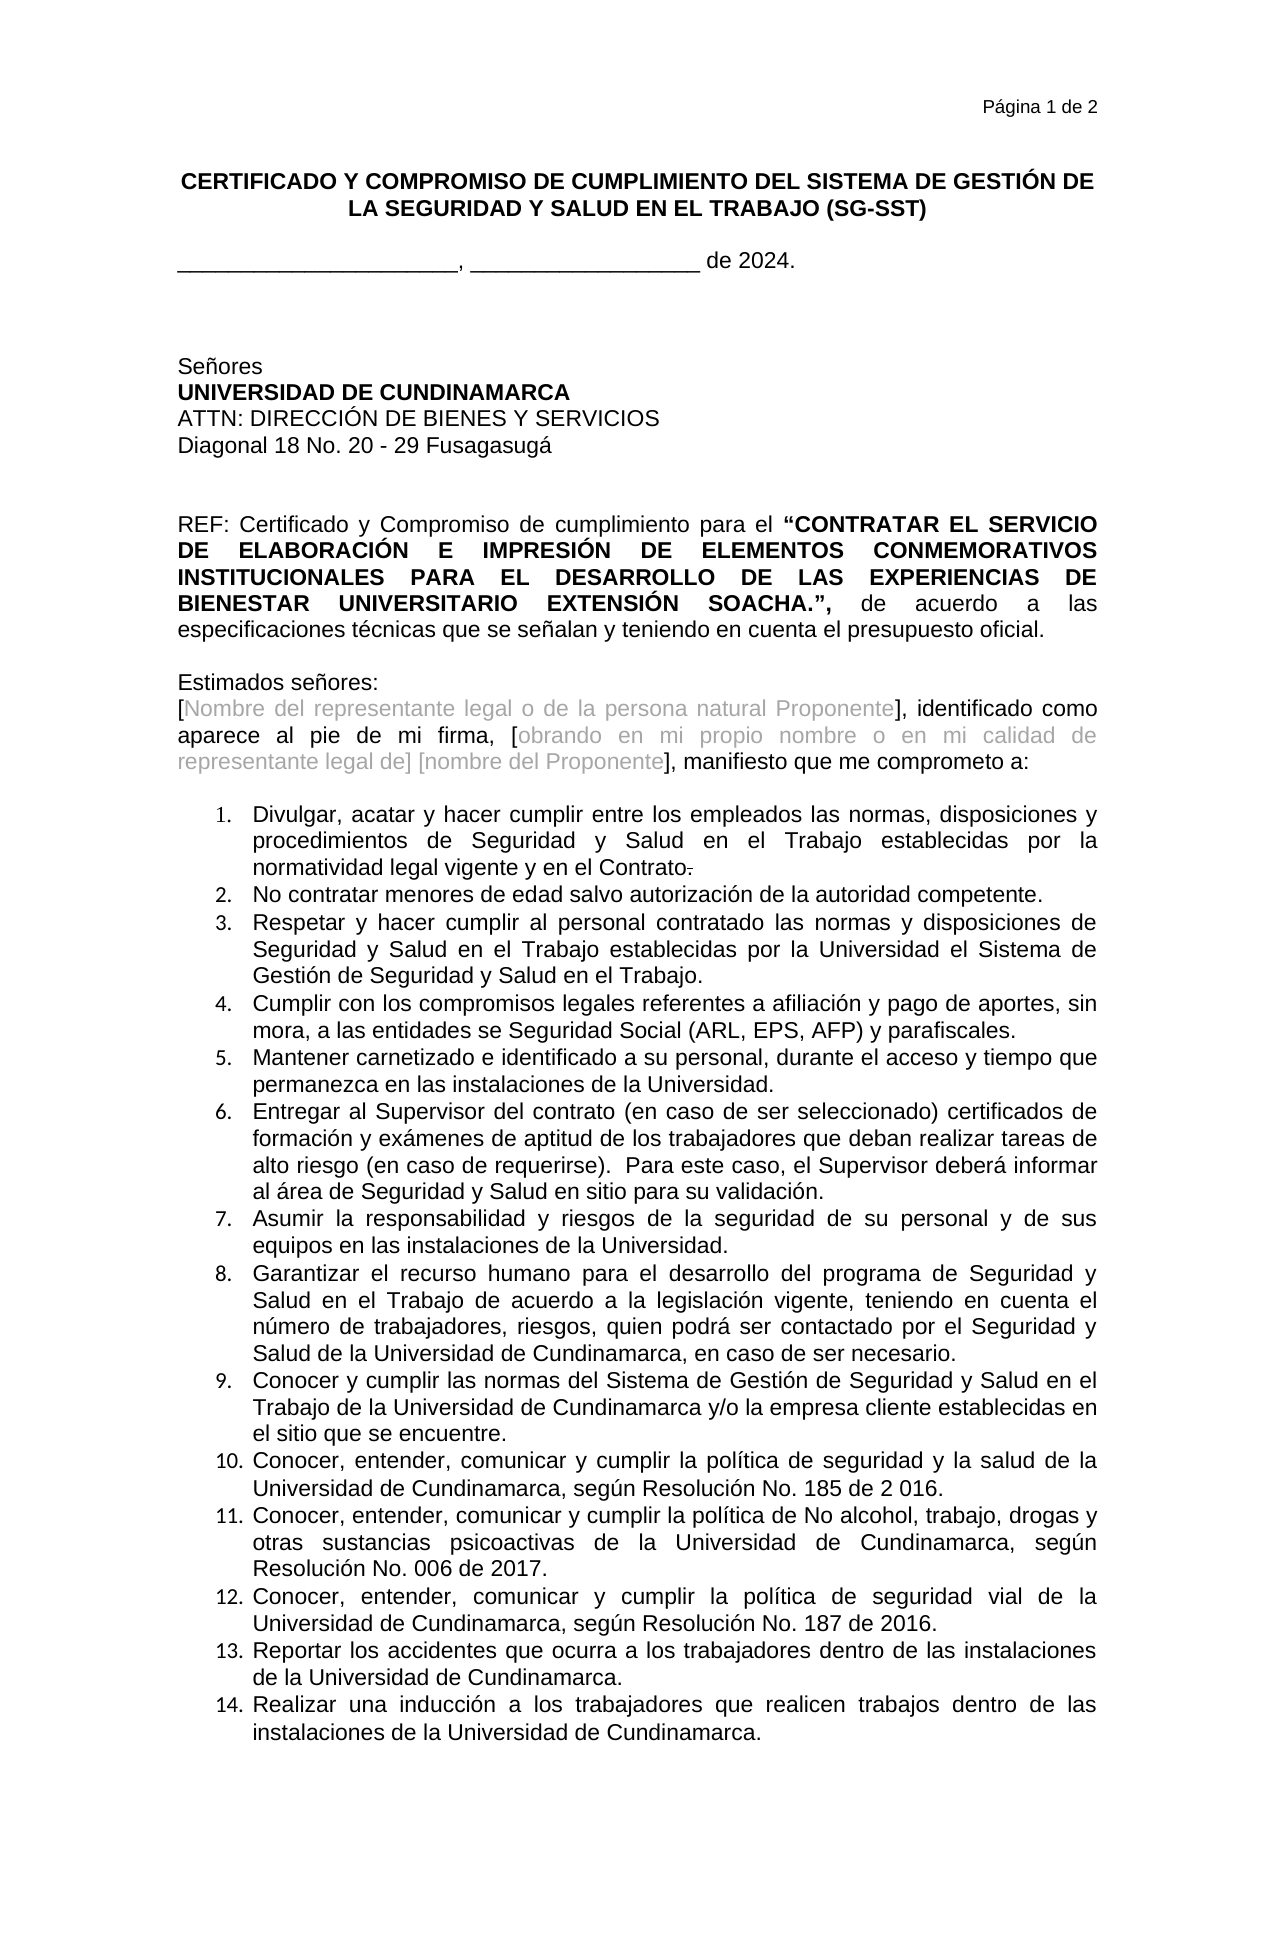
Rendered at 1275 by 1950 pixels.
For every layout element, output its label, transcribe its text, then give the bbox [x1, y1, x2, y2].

list Respetar y hacer cumplir al personal contratado las normas y disposiciones de Seguridad y Salud en el Trabajo establecidas por la Universidad el Sistema de Gestión de Seguridad y Salud en el Trabajo. [215, 908, 1098, 989]
list Conocer, entender, comunicar y cumplir la política de No alcohol, trabajo, drogas y otras sustancias psicoactivas de la Universidad de Cundinamarca, según Resolución No. 006 de 2017. [215, 1501, 1098, 1582]
list Conocer y cumplir las normas del Sistema de Gestión de Seguridad y Salud en el Trabajo de la Universidad de Cundinamarca y/o la empresa cliente establecidas en el sitio que se encuentre. [215, 1366, 1098, 1447]
text [Nombre del representante legal o de la persona natural Proponente], identificado como aparece al pie de mi firma, [obrando en mi propio nombre o en mi calidad de representante legal de] [nombre del Proponente], manifiesto que me comprometo a: [177, 695, 1098, 774]
list Divulgar, acatar y hacer cumplir entre los empleados las normas, disposiciones y procedimientos de Seguridad y Salud en el Trabajo establecidas por la normatividad legal vigente y en el Contrato. [215, 801, 1098, 880]
text REF: Certificado y Compromiso de cumplimiento para el “CONTRATAR EL SERVICIO DE ELABORACIÓN E IMPRESIÓN DE ELEMENTOS CONMEMORATIVOS INSTITUCIONALES PARA EL DESARROLLO DE LAS EXPERIENCIAS DE BIENESTAR UNIVERSITARIO EXTENSIÓN SOACHA.”, de acuerdo a las especificaciones técnicas que se señalan y teniendo en cuenta el presupuesto oficial. [177, 511, 1098, 643]
list Mantener carnetizado e identificado a su personal, durante el acceso y tiempo que permanezca en las instalaciones de la Universidad. [215, 1043, 1098, 1097]
text Estimados señores: [177, 669, 1098, 695]
list Reportar los accidentes que ocurra a los trabajadores dentro de las instalaciones de la Universidad de Cundinamarca. [215, 1636, 1098, 1691]
list Asumir la responsabilidad y riesgos de la seguridad de su personal y de sus equipos en las instalaciones de la Universidad. [215, 1204, 1098, 1259]
list Conocer, entender, comunicar y cumplir la política de seguridad vial de la Universidad de Cundinamarca, según Resolución No. 187 de 2016. [215, 1582, 1098, 1636]
list No contratar menores de edad salvo autorización de la autoridad competente. [215, 880, 1098, 908]
list Realizar una inducción a los trabajadores que realicen trabajos dentro de las instalaciones de la Universidad de Cundinamarca. [215, 1691, 1098, 1745]
text ______________________, __________________ de 2024. [177, 247, 1098, 274]
text UNIVERSIDAD DE CUNDINAMARCA [177, 379, 1098, 405]
text Diagonal 18 No. 20 - 29 Fusagasugá [177, 432, 1098, 458]
text ATTN: DIRECCIÓN DE BIENES Y SERVICIOS [177, 405, 1098, 432]
text Señores [177, 353, 1098, 379]
list Cumplir con los compromisos legales referentes a afiliación y pago de aportes, sin mora, a las entidades se Seguridad Social (ARL, EPS, AFP) y parafiscales. [215, 989, 1098, 1043]
list Entregar al Supervisor del contrato (en caso de ser seleccionado) certificados de formación y exámenes de aptitud de los trabajadores que deban realizar tareas de alto riesgo (en caso de requerirse). Para este caso, el Supervisor deberá informar al área de Seguridad y Salud en sitio para su validación. [215, 1097, 1098, 1204]
list Garantizar el recurso humano para el desarrollo del programa de Seguridad y Salud en el Trabajo de acuerdo a la legislación vigente, teniendo en cuenta el número de trabajadores, riesgos, quien podrá ser contactado por el Seguridad y Salud de la Universidad de Cundinamarca, en caso de ser necesario. [215, 1259, 1098, 1366]
list Conocer, entender, comunicar y cumplir la política de seguridad y la salud de la Universidad de Cundinamarca, según Resolución No. 185 de 2 016. [215, 1447, 1098, 1501]
text CERTIFICADO Y COMPROMISO DE CUMPLIMIENTO DEL SISTEMA DE GESTIÓN DE LA SEGURIDAD Y SALUD EN EL TRABAJO (SG-SST) [177, 168, 1098, 221]
